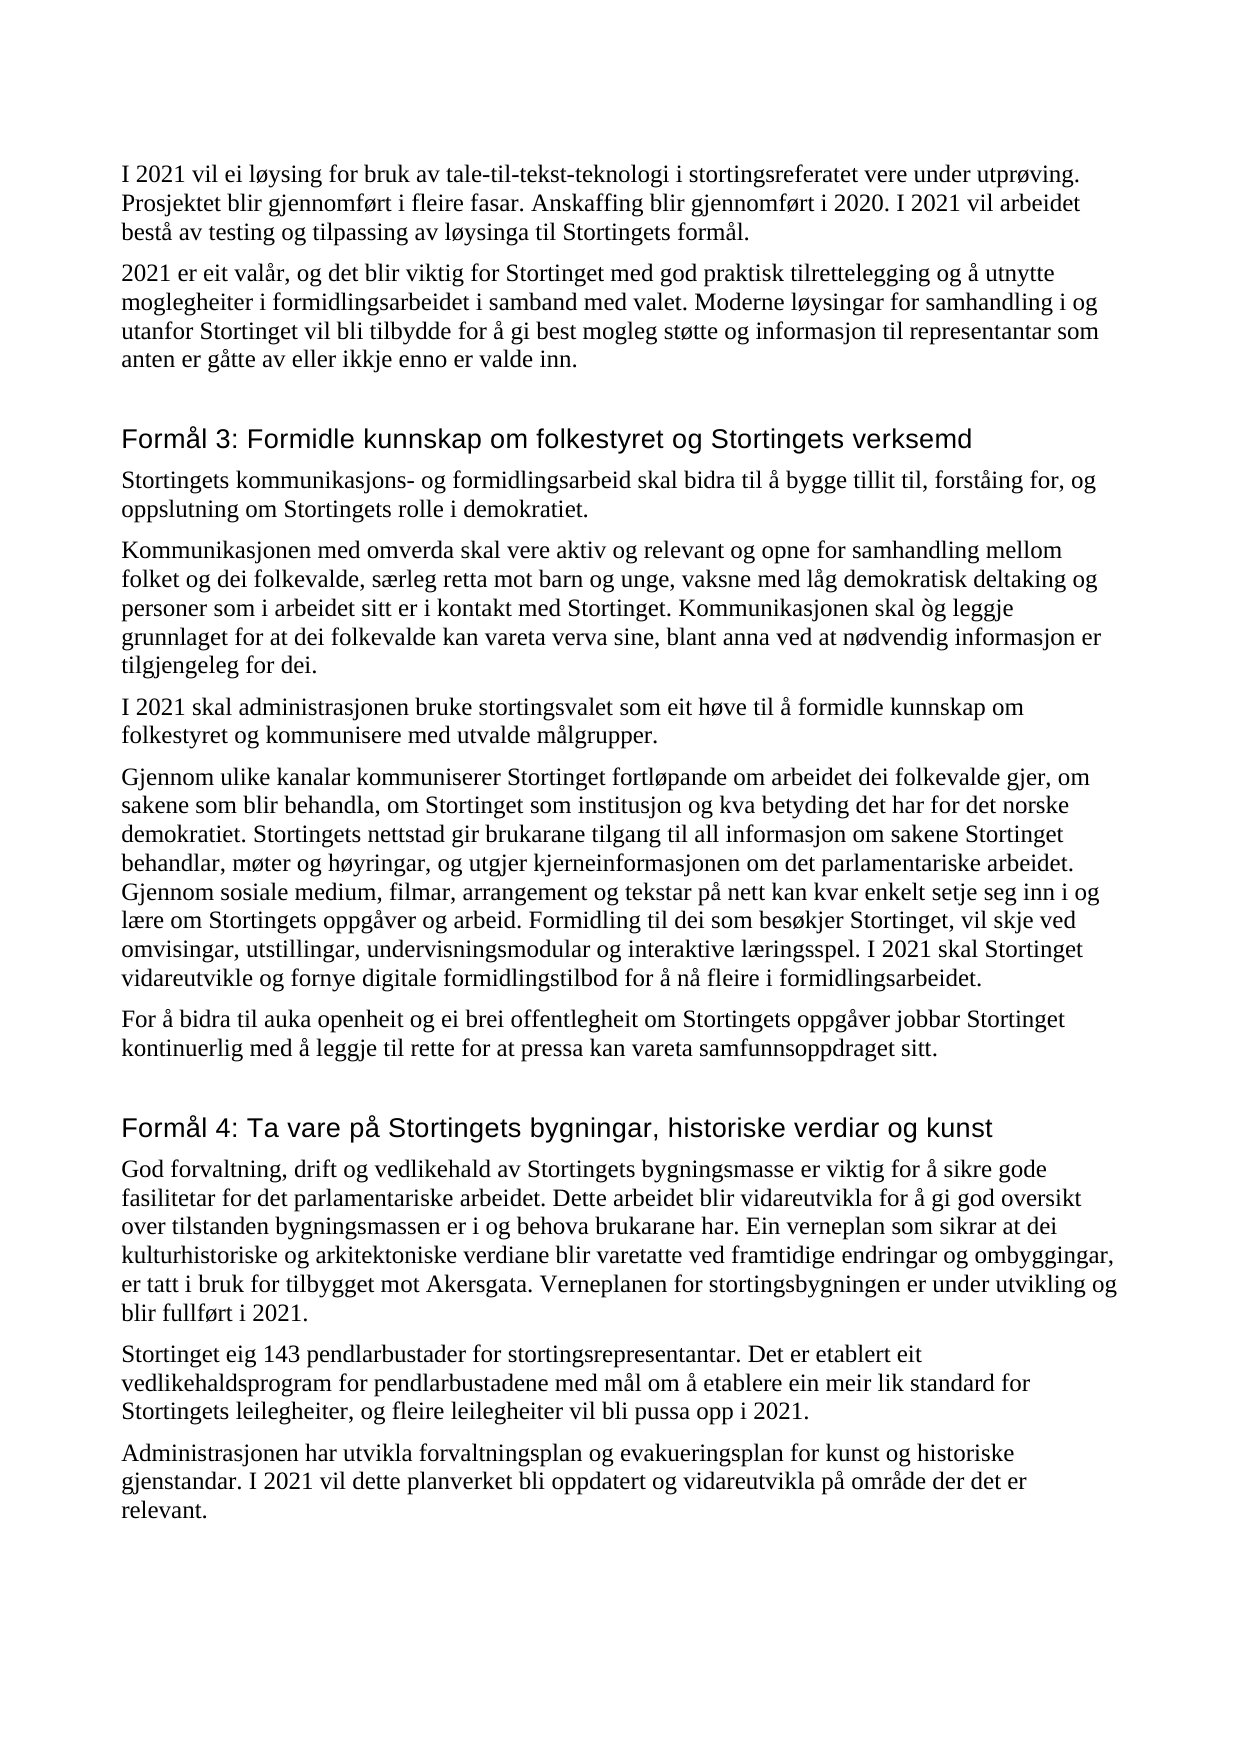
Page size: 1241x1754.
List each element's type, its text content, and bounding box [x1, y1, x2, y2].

text Formål 4: Ta vare på Stortingets bygningar, historiske verdiar og kunst [121, 1112, 1119, 1143]
text 2021 er eit valår, og det blir viktig for Stortinget med god praktisk tilrettelegging og å utnytte moglegheiter i formidlingsarbeidet i samband med valet. Moderne løysingar for samhandling i og utanfor Stortinget vil bli tilbydde for å gi best mogleg støtte og informasjon til representantar som anten er gåtte av eller ikkje enno er valde inn. [121, 258, 1119, 373]
text Administrasjonen har utvikla forvaltningsplan og evakueringsplan for kunst og historiske gjenstandar. I 2021 vil dette planverket bli oppdatert og vidareutvikla på område der det er relevant. [121, 1438, 1119, 1524]
text Gjennom ulike kanalar kommuniserer Stortinget fortløpande om arbeidet dei folkevalde gjer, om sakene som blir behandla, om Stortinget som institusjon og kva betyding det har for det norske demokratiet. Stortingets nettstad gir brukarane tilgang til all informasjon om sakene Stortinget behandlar, møter og høyringar, og utgjer kjerneinformasjonen om det parlamentariske arbeidet. Gjennom sosiale medium, filmar, arrangement og tekstar på nett kan kvar enkelt setje seg inn i og lære om Stortingets oppgåver og arbeid. Formidling til dei som besøkjer Stortinget, vil skje ved omvisingar, utstillingar, undervisningsmodular og interaktive læringsspel. I 2021 skal Stortinget vidareutvikle og fornye digitale formidlingstilbod for å nå fleire i formidlingsarbeidet. [121, 762, 1119, 992]
text I 2021 skal administrasjonen bruke stortingsvalet som eit høve til å formidle kunnskap om folkestyret og kommunisere med utvalde målgrupper. [121, 692, 1119, 749]
text Stortinget eig 143 pendlarbustader for stortingsrepresentantar. Det er etablert eit vedlikehaldsprogram for pendlarbustadene med mål om å etablere ein meir lik standard for Stortingets leilegheiter, og fleire leilegheiter vil bli pussa opp i 2021. [121, 1339, 1119, 1425]
text God forvaltning, drift og vedlikehald av Stortingets bygningsmasse er viktig for å sikre gode fasilitetar for det parlamentariske arbeidet. Dette arbeidet blir vidareutvikla for å gi god oversikt over tilstanden bygningsmassen er i og behova brukarane har. Ein verneplan som sikrar at dei kulturhistoriske og arkitektoniske verdiane blir varetatte ved framtidige endringar og ombyggingar, er tatt i bruk for tilbygget mot Akersgata. Verneplanen for stortingsbygningen er under utvikling og blir fullført i 2021. [121, 1154, 1119, 1326]
text Kommunikasjonen med omverda skal vere aktiv og relevant og opne for samhandling mellom folket og dei folkevalde, særleg retta mot barn og unge, vaksne med låg demokratisk deltaking og personer som i arbeidet sitt er i kontakt med Stortinget. Kommunikasjonen skal òg leggje grunnlaget for at dei folkevalde kan vareta verva sine, blant anna ved at nødvendig informasjon er tilgjengeleg for dei. [121, 535, 1119, 679]
text For å bidra til auka openheit og ei brei offentlegheit om Stortingets oppgåver jobbar Stortinget kontinuerlig med å leggje til rette for at pressa kan vareta samfunnsoppdraget sitt. [121, 1004, 1119, 1062]
text I 2021 vil ei løysing for bruk av tale-til-tekst-teknologi i stortingsreferatet vere under utprøving. Prosjektet blir gjennomført i fleire fasar. Anskaffing blir gjennomført i 2020. I 2021 vil arbeidet bestå av testing og tilpassing av løysinga til Stortingets formål. [121, 159, 1119, 246]
text Stortingets kommunikasjons- og formidlingsarbeid skal bidra til å bygge tillit til, forståing for, og oppslutning om Stortingets rolle i demokratiet. [121, 465, 1119, 523]
text Formål 3: Formidle kunnskap om folkestyret og Stortingets verksemd [121, 423, 1119, 454]
